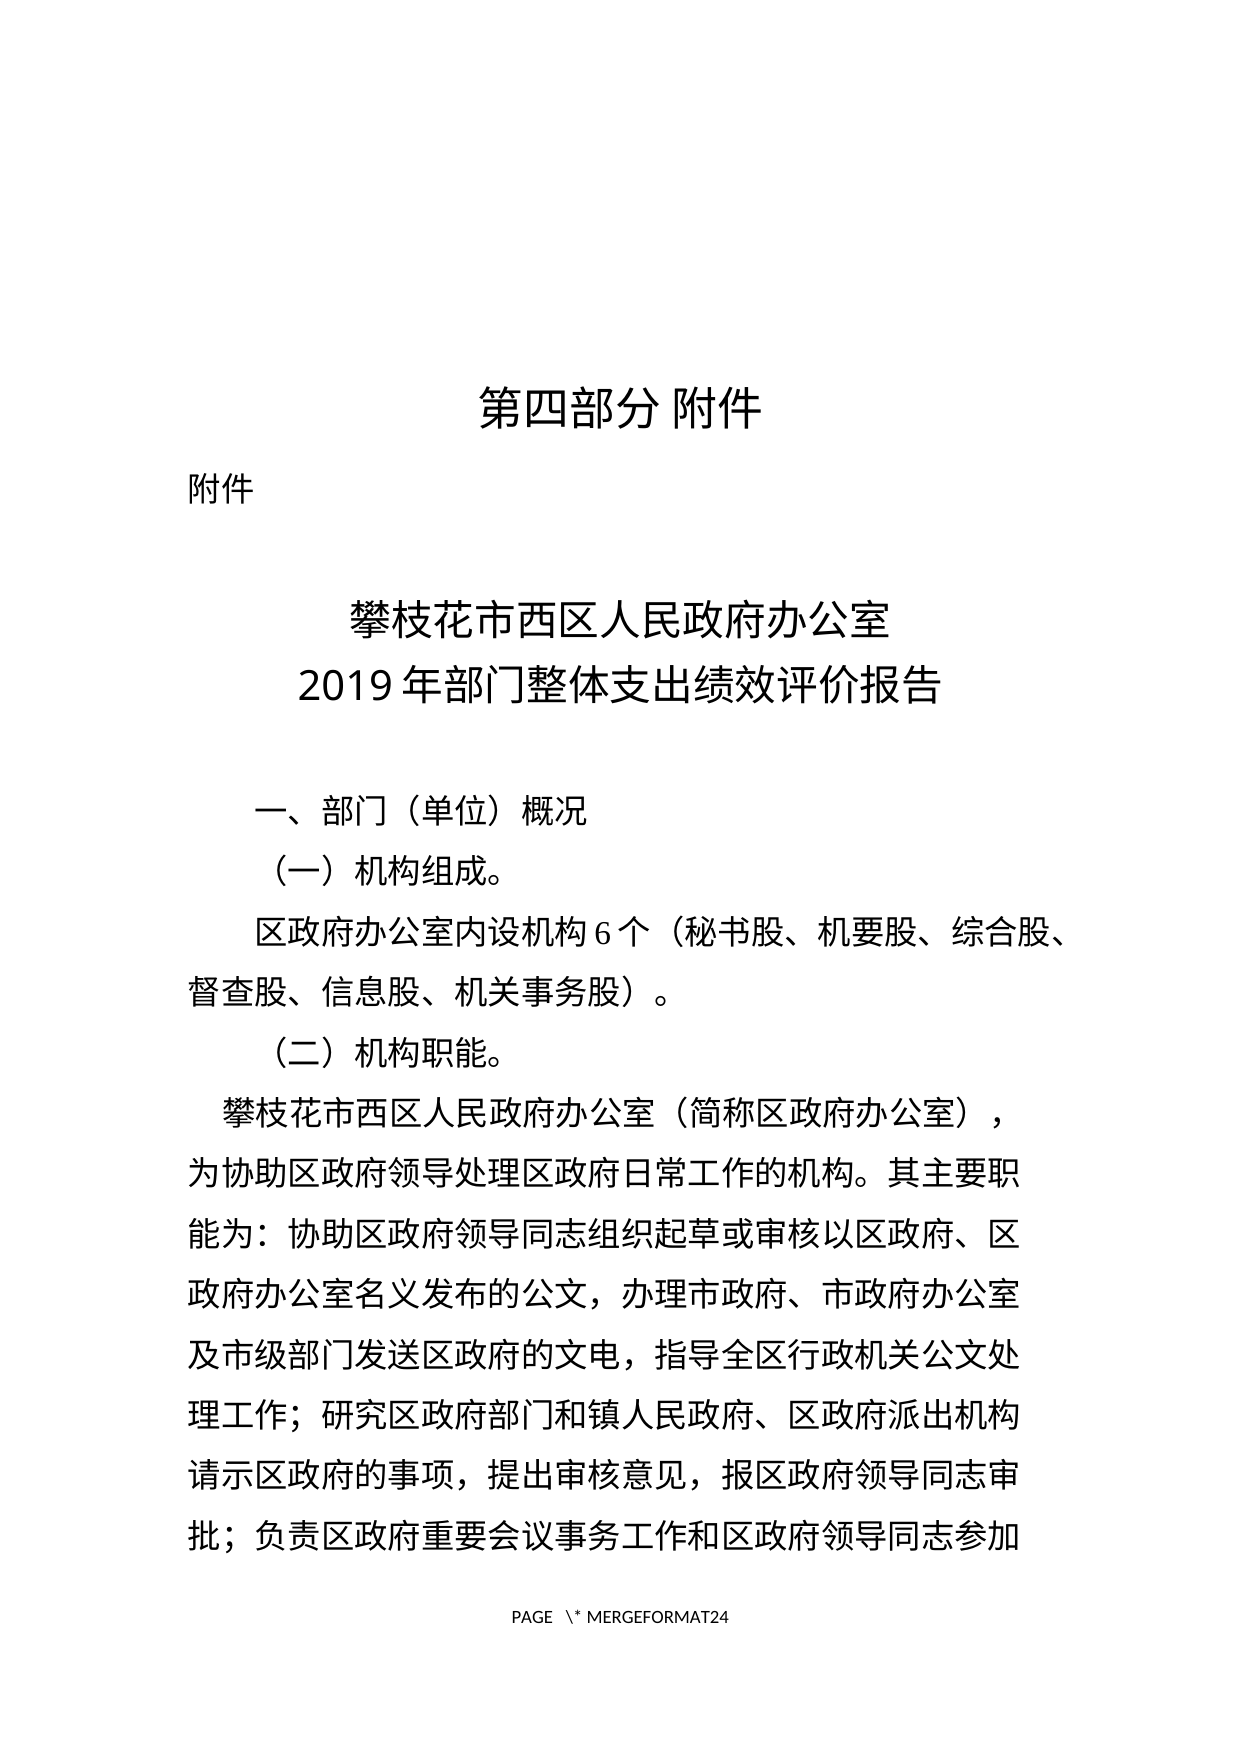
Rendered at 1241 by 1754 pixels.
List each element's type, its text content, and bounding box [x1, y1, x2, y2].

text 攀枝花市西区人民政府办公室 [187, 584, 1053, 649]
list 机构职能。 [187, 1017, 1053, 1077]
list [187, 1077, 1053, 1560]
text 区政府办公室内设机构6个（秘书股、机要股、综合股、督查股、信息股、机关事务股）。 [187, 896, 1053, 1017]
text 2019年部门整体支出绩效评价报告 [187, 649, 1053, 714]
text 一、部门（单位）概况 [187, 775, 1053, 835]
text 第四部分 附件 [187, 357, 1053, 454]
text （一）机构组成。 [187, 835, 1053, 896]
text 附件 [187, 454, 1053, 519]
